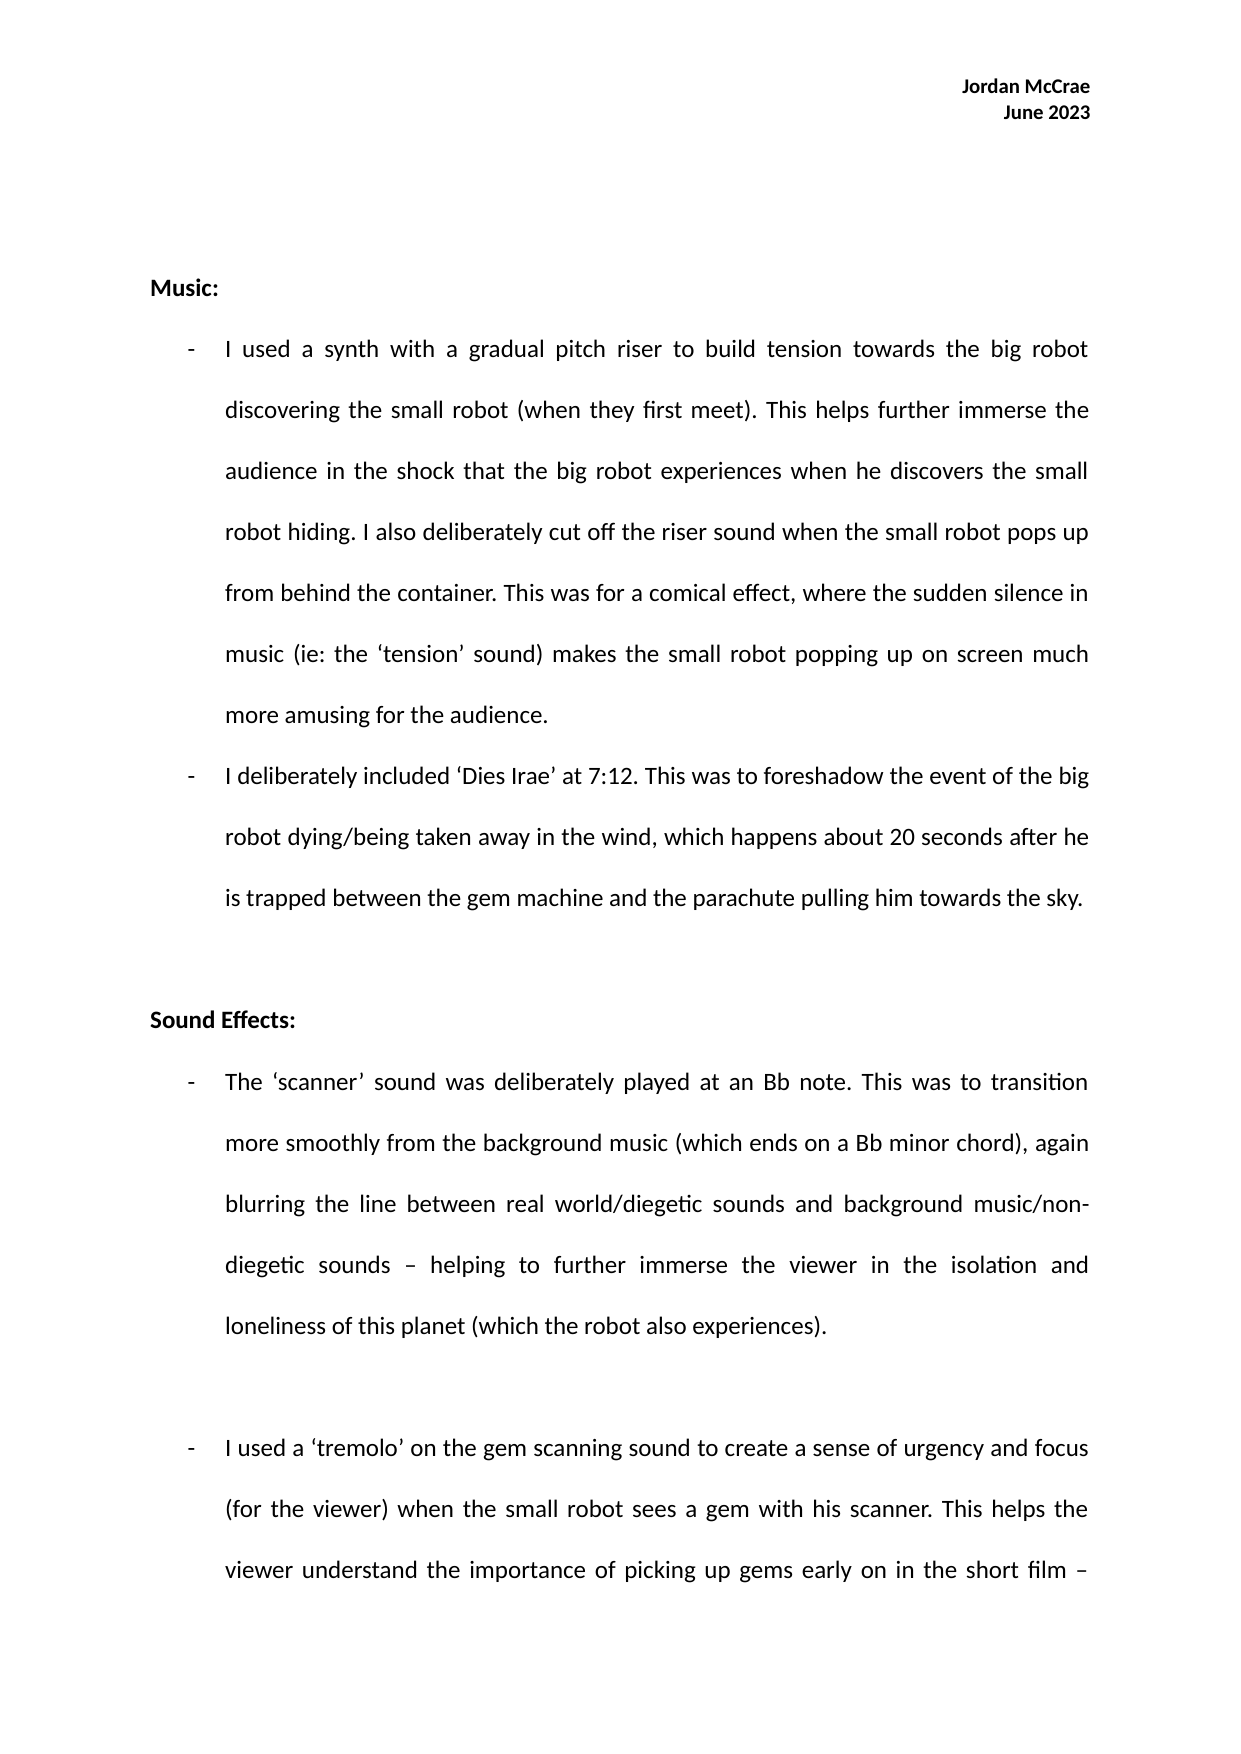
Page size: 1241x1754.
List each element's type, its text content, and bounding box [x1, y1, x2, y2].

text Sound Effects: [150, 1004, 1090, 1035]
list The ‘scanner’ sound was deliberately played at an Bb note. This was to transition more smoothly from the background music (which ends on a Bb minor chord), again blurring the line between real world/diegetic sounds and background music/non-diegetic sounds – helping to further immerse the viewer in the isolation and loneliness of this planet (which the robot also experiences). [187, 1066, 1090, 1340]
list I used a synth with a gradual pitch riser to build tension towards the big robot discovering the small robot (when they first meet). This helps further immerse the audience in the shock that the big robot experiences when he discovers the small robot hiding. I also deliberately cut off the riser sound when the small robot pops up from behind the container. This was for a comical effect, where the sudden silence in music (ie: the ‘tension’ sound) makes the small robot popping up on screen much more amusing for the audience. [187, 333, 1090, 730]
list I deliberately included ‘Dies Irae’ at 7:12. This was to foreshadow the event of the big robot dying/being taken away in the wind, which happens about 20 seconds after he is trapped between the gem machine and the parachute pulling him towards the sky. [187, 760, 1090, 913]
text Music: [150, 272, 1090, 303]
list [187, 1432, 1090, 1584]
